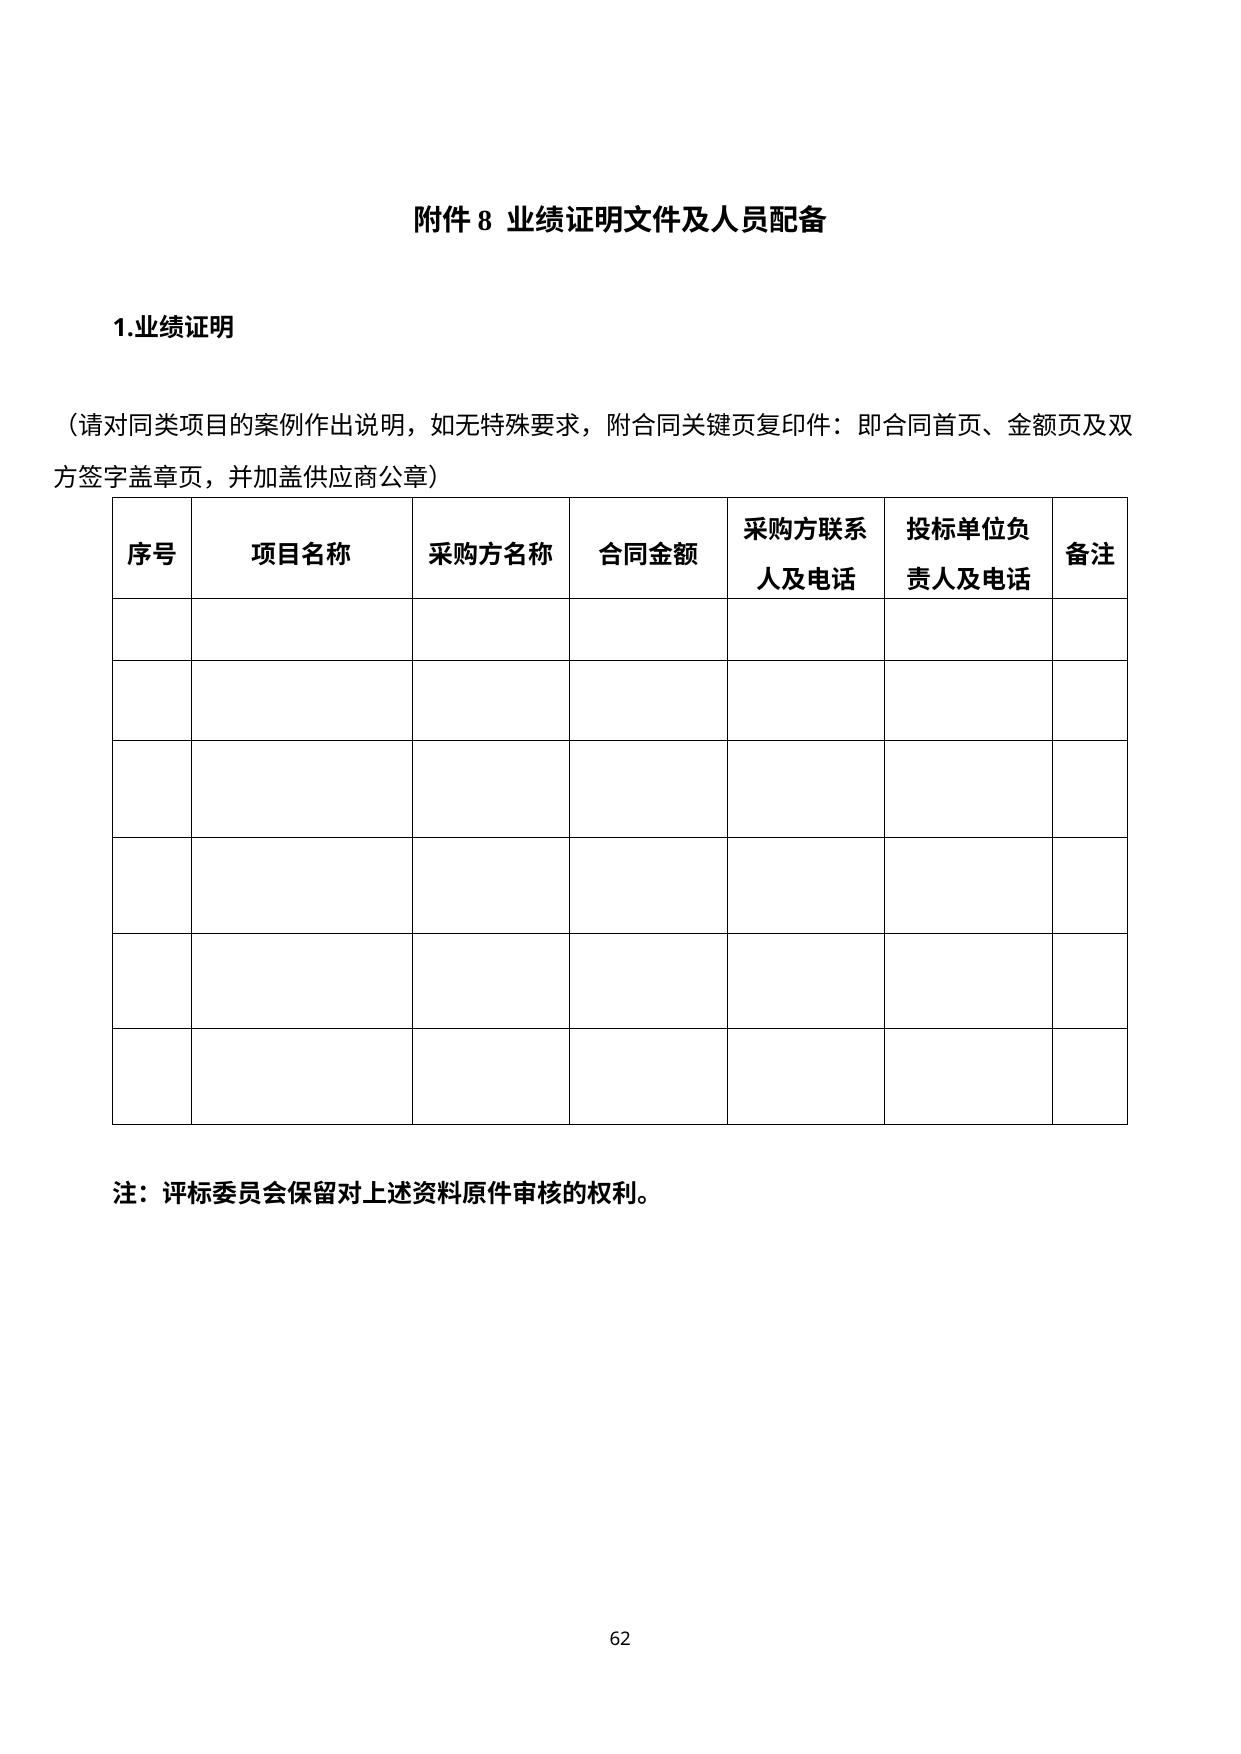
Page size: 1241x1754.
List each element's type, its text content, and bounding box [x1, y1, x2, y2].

table_cell [728, 1029, 884, 1124]
table_cell [413, 741, 569, 837]
table_cell [413, 1029, 569, 1124]
text 注：评标委员会保留对上述资料原件审核的权利。 [112, 1162, 1128, 1212]
table_cell [570, 934, 727, 1028]
table_header 投标单位负责人及电话 [885, 498, 1052, 598]
table_header 项目名称 [192, 498, 412, 598]
table_cell [728, 934, 884, 1028]
table_cell [413, 599, 569, 659]
table_cell [728, 838, 884, 932]
table_cell [885, 934, 1052, 1028]
table_header 备注 [1053, 498, 1127, 598]
table_header 序号 [113, 498, 191, 598]
table_cell [1053, 838, 1127, 932]
table_cell [113, 599, 191, 659]
table_header 合同金额 [570, 498, 727, 598]
table_cell [192, 599, 412, 659]
table_cell [728, 599, 884, 659]
table_cell [1053, 661, 1127, 739]
table_cell [192, 1029, 412, 1124]
table_cell [885, 741, 1052, 837]
table_cell [192, 661, 412, 739]
table_cell [192, 741, 412, 837]
table_cell [113, 661, 191, 739]
table_header 采购方名称 [413, 498, 569, 598]
table_cell [413, 661, 569, 739]
table_cell [885, 838, 1052, 932]
table_cell [570, 1029, 727, 1124]
table_cell [570, 599, 727, 659]
table_cell [113, 1029, 191, 1124]
table_cell [113, 838, 191, 932]
table_cell [1053, 1029, 1127, 1124]
table_cell [885, 661, 1052, 739]
table_cell [728, 741, 884, 837]
table_cell [1053, 599, 1127, 659]
table_cell [885, 599, 1052, 659]
table_cell [1053, 741, 1127, 837]
text （请对同类项目的案例作出说明，如无特殊要求，附合同关键页复印件：即合同首页、金额页及双方签字盖章页，并加盖供应商公章） [53, 393, 1136, 497]
table_cell [113, 934, 191, 1028]
table_cell [1053, 934, 1127, 1028]
text 1.业绩证明 [112, 308, 1128, 344]
table_cell [570, 661, 727, 739]
table_cell [192, 838, 412, 932]
table_cell [413, 838, 569, 932]
table_cell [192, 934, 412, 1028]
table_cell [570, 838, 727, 932]
table_cell [885, 1029, 1052, 1124]
table_cell [113, 741, 191, 837]
table_cell [570, 741, 727, 837]
table_cell [728, 661, 884, 739]
subtitle 附件8 业绩证明文件及人员配备 [112, 196, 1128, 238]
table_header 采购方联系人及电话 [728, 498, 884, 598]
table_cell [413, 934, 569, 1028]
